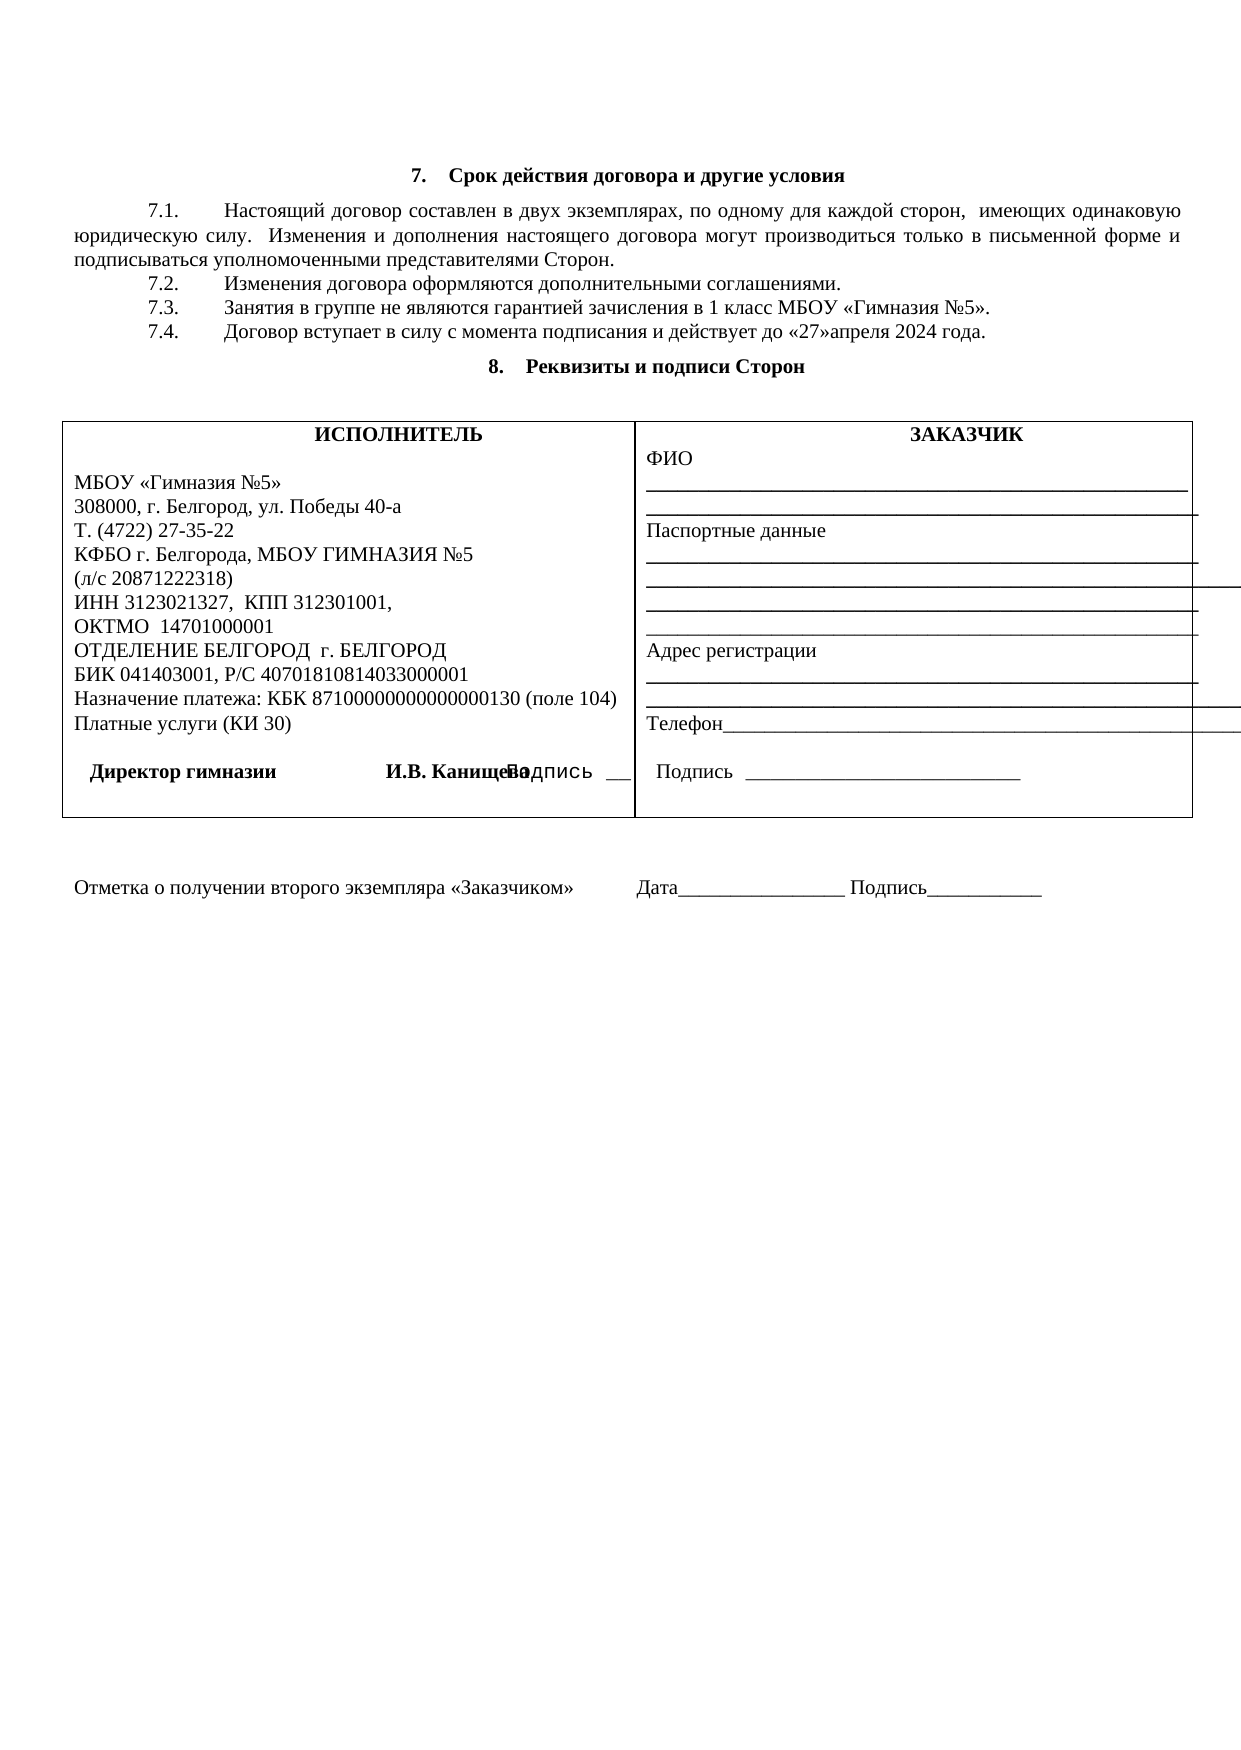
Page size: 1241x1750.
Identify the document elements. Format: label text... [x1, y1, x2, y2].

table_header ЗАКАЗЧИК ФИО ____________________________________________________ _____________________________________________________ Паспортные данные _____________________________________________________ __________________________________________________________ _____________________________________________________ _____________________________________________________ Адрес регистрации _____________________________________________________ __________________________________________________________ Телефон____________________________________________________ Подпись __ Подпись ______________________ [636, 422, 1192, 817]
list Настоящий договор составлен в двух экземплярах, по одному для каждой сторон, имеющих одинаковую юридическую силу. Изменения и дополнения настоящего договора могут производиться только в письменной форме и подписываться уполномоченными представителями Сторон. [74, 198, 1182, 271]
subtitle Срок действия договора и другие условия [74, 163, 1182, 187]
list Договор вступает в силу с момента подписания и действует до «27»апреля 2024 года. [74, 319, 1182, 343]
list Занятия в группе не являются гарантией зачисления в 1 класс МБОУ «Гимназия №5». [74, 295, 1182, 319]
text Отметка о получении второго экземпляра «Заказчиком» Дата________________ Подпись___________ [74, 875, 1182, 899]
list Изменения договора оформляются дополнительными соглашениями. [74, 271, 1182, 295]
subtitle Реквизиты и подписи Сторон [111, 354, 1182, 378]
table_header ИСПОЛНИТЕЛЬ МБОУ «Гимназия №5» 308000, г. Белгород, ул. Победы 40-а Т. (4722) 27-35-22 КФБО г. Белгорода, МБОУ ГИМНАЗИЯ №5 (л/с 20871222318) ИНН 3123021327, КПП 312301001, ОКТМО 14701000001 ОТДЕЛЕНИЕ БЕЛГОРОД г. БЕЛГОРОД БИК 041403001, Р/С 40701810814033000001 Назначение платежа: КБК 87100000000000000130 (поле 104) Платные услуги (КИ 30) Директор гимназии И.В. Канищева [63, 422, 634, 817]
